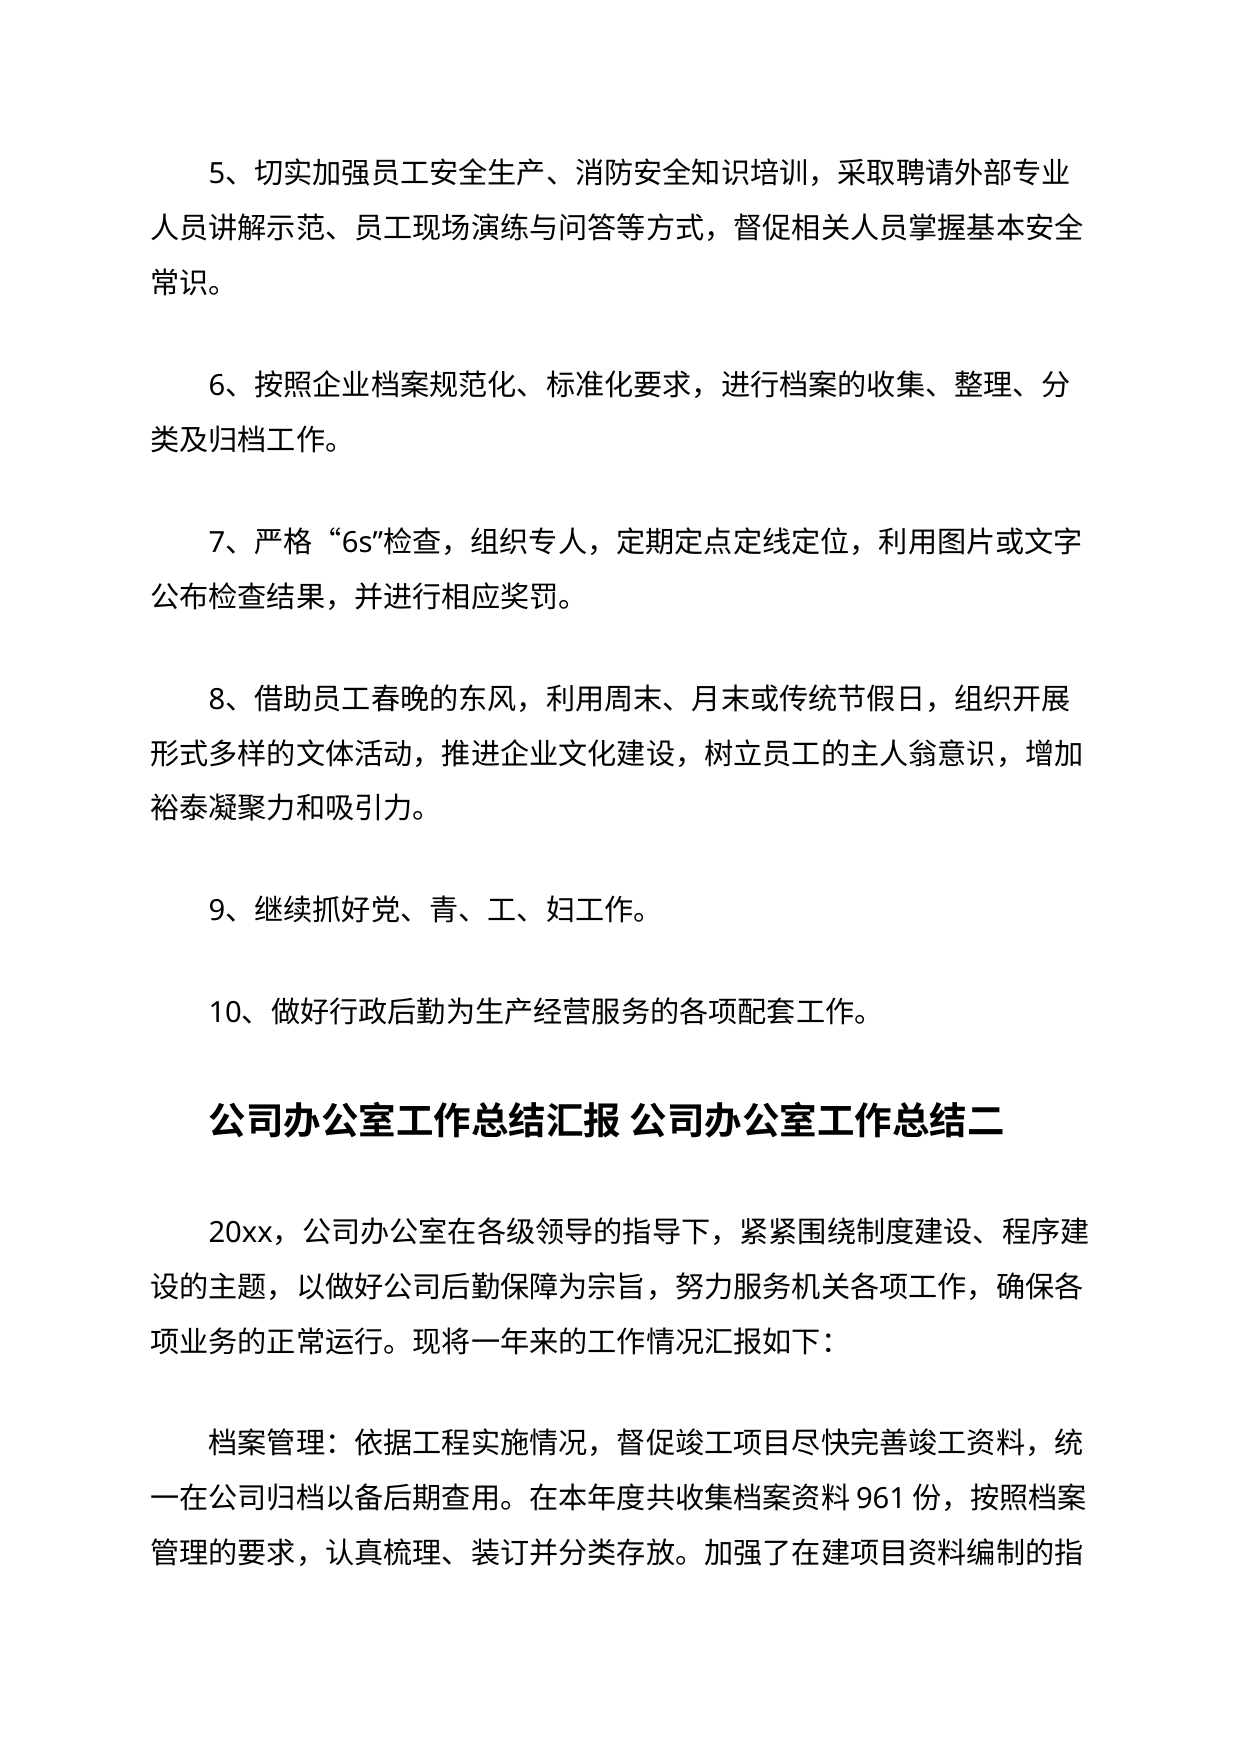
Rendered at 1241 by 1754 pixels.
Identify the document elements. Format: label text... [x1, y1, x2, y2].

text 公司办公室工作总结汇报 公司办公室工作总结二 [150, 1091, 1090, 1145]
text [150, 1420, 1090, 1572]
text 9、继续抓好党、青、工、妇工作。 [150, 887, 1090, 929]
text 20xx，公司办公室在各级领导的指导下，紧紧围绕制度建设、程序建设的主题，以做好公司后勤保障为宗旨，努力服务机关各项工作，确保各项业务的正常运行。现将一年来的工作情况汇报如下： [150, 1208, 1090, 1360]
text 7、严格“6s”检查，组织专人，定期定点定线定位，利用图片或文字公布检查结果，并进行相应奖罚。 [150, 518, 1090, 616]
text 10、做好行政后勤为生产经营服务的各项配套工作。 [150, 989, 1090, 1031]
text 5、切实加强员工安全生产、消防安全知识培训，采取聘请外部专业人员讲解示范、员工现场演练与问答等方式，督促相关人员掌握基本安全常识。 [150, 150, 1090, 302]
text 6、按照企业档案规范化、标准化要求，进行档案的收集、整理、分类及归档工作。 [150, 362, 1090, 459]
text 8、借助员工春晚的东风，利用周末、月末或传统节假日，组织开展形式多样的文体活动，推进企业文化建设，树立员工的主人翁意识，增加裕泰凝聚力和吸引力。 [150, 675, 1090, 827]
